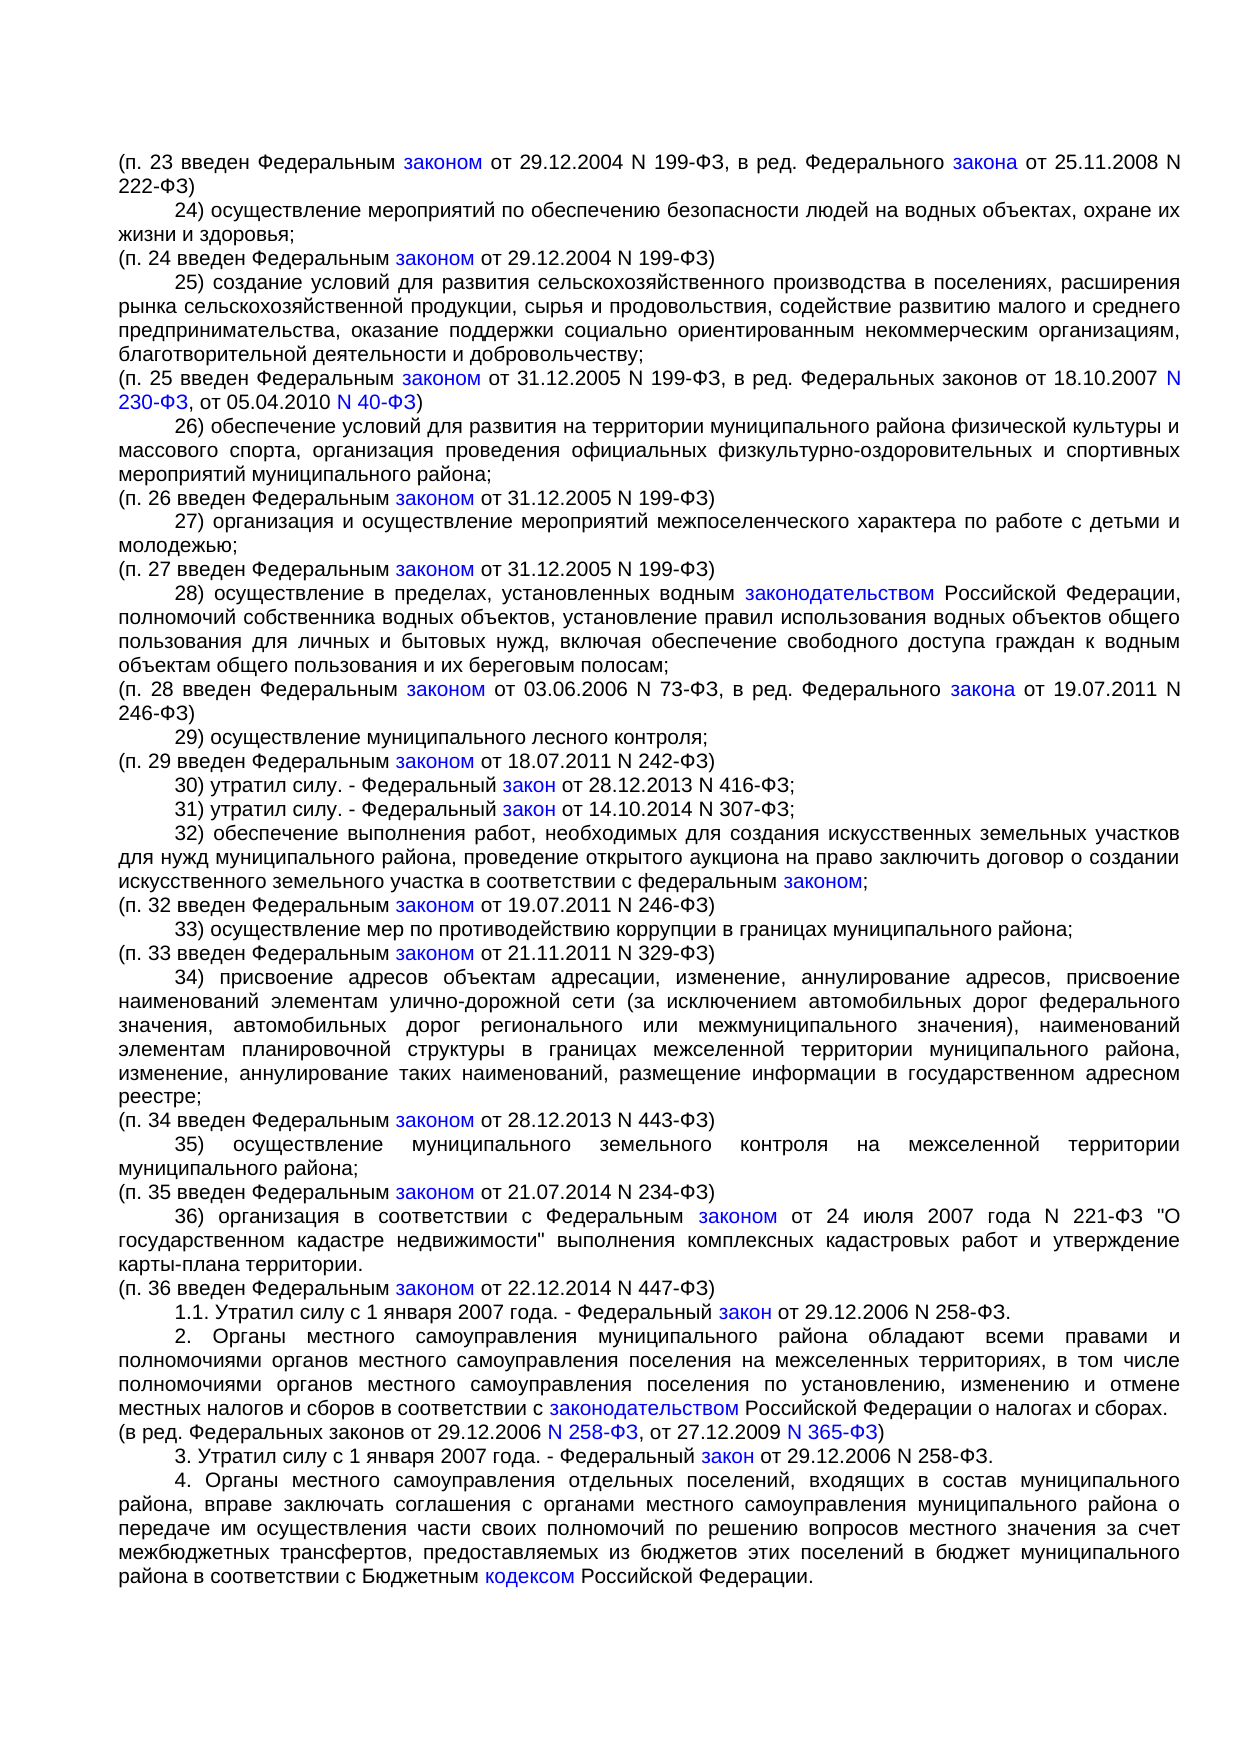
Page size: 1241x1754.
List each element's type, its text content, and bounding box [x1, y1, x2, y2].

text (п. 26 введен Федеральным законом от 31.12.2005 N 199-ФЗ) [118, 485, 1181, 509]
text 33) осуществление мер по противодействию коррупции в границах муниципального района; [118, 917, 1181, 941]
text 29) осуществление муниципального лесного контроля; [118, 725, 1181, 749]
text (в ред. Федеральных законов от 29.12.2006 N 258-ФЗ, от 27.12.2009 N 365-ФЗ) [118, 1420, 1181, 1444]
text 4. Органы местного самоуправления отдельных поселений, входящих в состав муниципального района, вправе заключать соглашения с органами местного самоуправления муниципального района о передаче им осуществления части своих полномочий по решению вопросов местного значения за счет межбюджетных трансфертов, предоставляемых из бюджетов этих поселений в бюджет муниципального района в соответствии с Бюджетным кодексом Российской Федерации. [118, 1468, 1181, 1587]
text (п. 33 введен Федеральным законом от 21.11.2011 N 329-ФЗ) [118, 941, 1181, 964]
text 34) присвоение адресов объектам адресации, изменение, аннулирование адресов, присвоение наименований элементам улично-дорожной сети (за исключением автомобильных дорог федерального значения, автомобильных дорог регионального или межмуниципального значения), наименований элементам планировочной структуры в границах межселенной территории муниципального района, изменение, аннулирование таких наименований, размещение информации в государственном адресном реестре; [118, 964, 1181, 1108]
text 27) организация и осуществление мероприятий межпоселенческого характера по работе с детьми и молодежью; [118, 509, 1181, 557]
text 31) утратил силу. - Федеральный закон от 14.10.2014 N 307-ФЗ; [118, 797, 1181, 821]
text 32) обеспечение выполнения работ, необходимых для создания искусственных земельных участков для нужд муниципального района, проведение открытого аукциона на право заключить договор о создании искусственного земельного участка в соответствии с федеральным законом; [118, 821, 1181, 893]
text (п. 23 введен Федеральным законом от 29.12.2004 N 199-ФЗ, в ред. Федерального закона от 25.11.2008 N 222-ФЗ) [118, 150, 1181, 198]
text (п. 24 введен Федеральным законом от 29.12.2004 N 199-ФЗ) [118, 246, 1181, 270]
text (п. 29 введен Федеральным законом от 18.07.2011 N 242-ФЗ) [118, 749, 1181, 773]
text 28) осуществление в пределах, установленных водным законодательством Российской Федерации, полномочий собственника водных объектов, установление правил использования водных объектов общего пользования для личных и бытовых нужд, включая обеспечение свободного доступа граждан к водным объектам общего пользования и их береговым полосам; [118, 581, 1181, 677]
text 26) обеспечение условий для развития на территории муниципального района физической культуры и массового спорта, организация проведения официальных физкультурно-оздоровительных и спортивных мероприятий муниципального района; [118, 413, 1181, 485]
text 3. Утратил силу с 1 января 2007 года. - Федеральный закон от 29.12.2006 N 258-ФЗ. [118, 1444, 1181, 1468]
text (п. 32 введен Федеральным законом от 19.07.2011 N 246-ФЗ) [118, 893, 1181, 917]
text (п. 25 введен Федеральным законом от 31.12.2005 N 199-ФЗ, в ред. Федеральных законов от 18.10.2007 N 230-ФЗ, от 05.04.2010 N 40-ФЗ) [118, 366, 1181, 413]
text 35) осуществление муниципального земельного контроля на межселенной территории муниципального района; [118, 1132, 1181, 1180]
text 24) осуществление мероприятий по обеспечению безопасности людей на водных объектах, охране их жизни и здоровья; [118, 198, 1181, 246]
text 1.1. Утратил силу с 1 января 2007 года. - Федеральный закон от 29.12.2006 N 258-ФЗ. [118, 1300, 1181, 1324]
text 25) создание условий для развития сельскохозяйственного производства в поселениях, расширения рынка сельскохозяйственной продукции, сырья и продовольствия, содействие развитию малого и среднего предпринимательства, оказание поддержки социально ориентированным некоммерческим организациям, благотворительной деятельности и добровольчеству; [118, 270, 1181, 366]
text (п. 27 введен Федеральным законом от 31.12.2005 N 199-ФЗ) [118, 557, 1181, 581]
text (п. 35 введен Федеральным законом от 21.07.2014 N 234-ФЗ) [118, 1180, 1181, 1204]
text 30) утратил силу. - Федеральный закон от 28.12.2013 N 416-ФЗ; [118, 773, 1181, 797]
text 2. Органы местного самоуправления муниципального района обладают всеми правами и полномочиями органов местного самоуправления поселения на межселенных территориях, в том числе полномочиями органов местного самоуправления поселения по установлению, изменению и отмене местных налогов и сборов в соответствии с законодательством Российской Федерации о налогах и сборах. [118, 1324, 1181, 1420]
text (п. 28 введен Федеральным законом от 03.06.2006 N 73-ФЗ, в ред. Федерального закона от 19.07.2011 N 246-ФЗ) [118, 677, 1181, 725]
text 36) организация в соответствии с Федеральным законом от 24 июля 2007 года N 221-ФЗ "О государственном кадастре недвижимости" выполнения комплексных кадастровых работ и утверждение карты-плана территории. [118, 1204, 1181, 1276]
text (п. 34 введен Федеральным законом от 28.12.2013 N 443-ФЗ) [118, 1108, 1181, 1132]
text (п. 36 введен Федеральным законом от 22.12.2014 N 447-ФЗ) [118, 1276, 1181, 1300]
